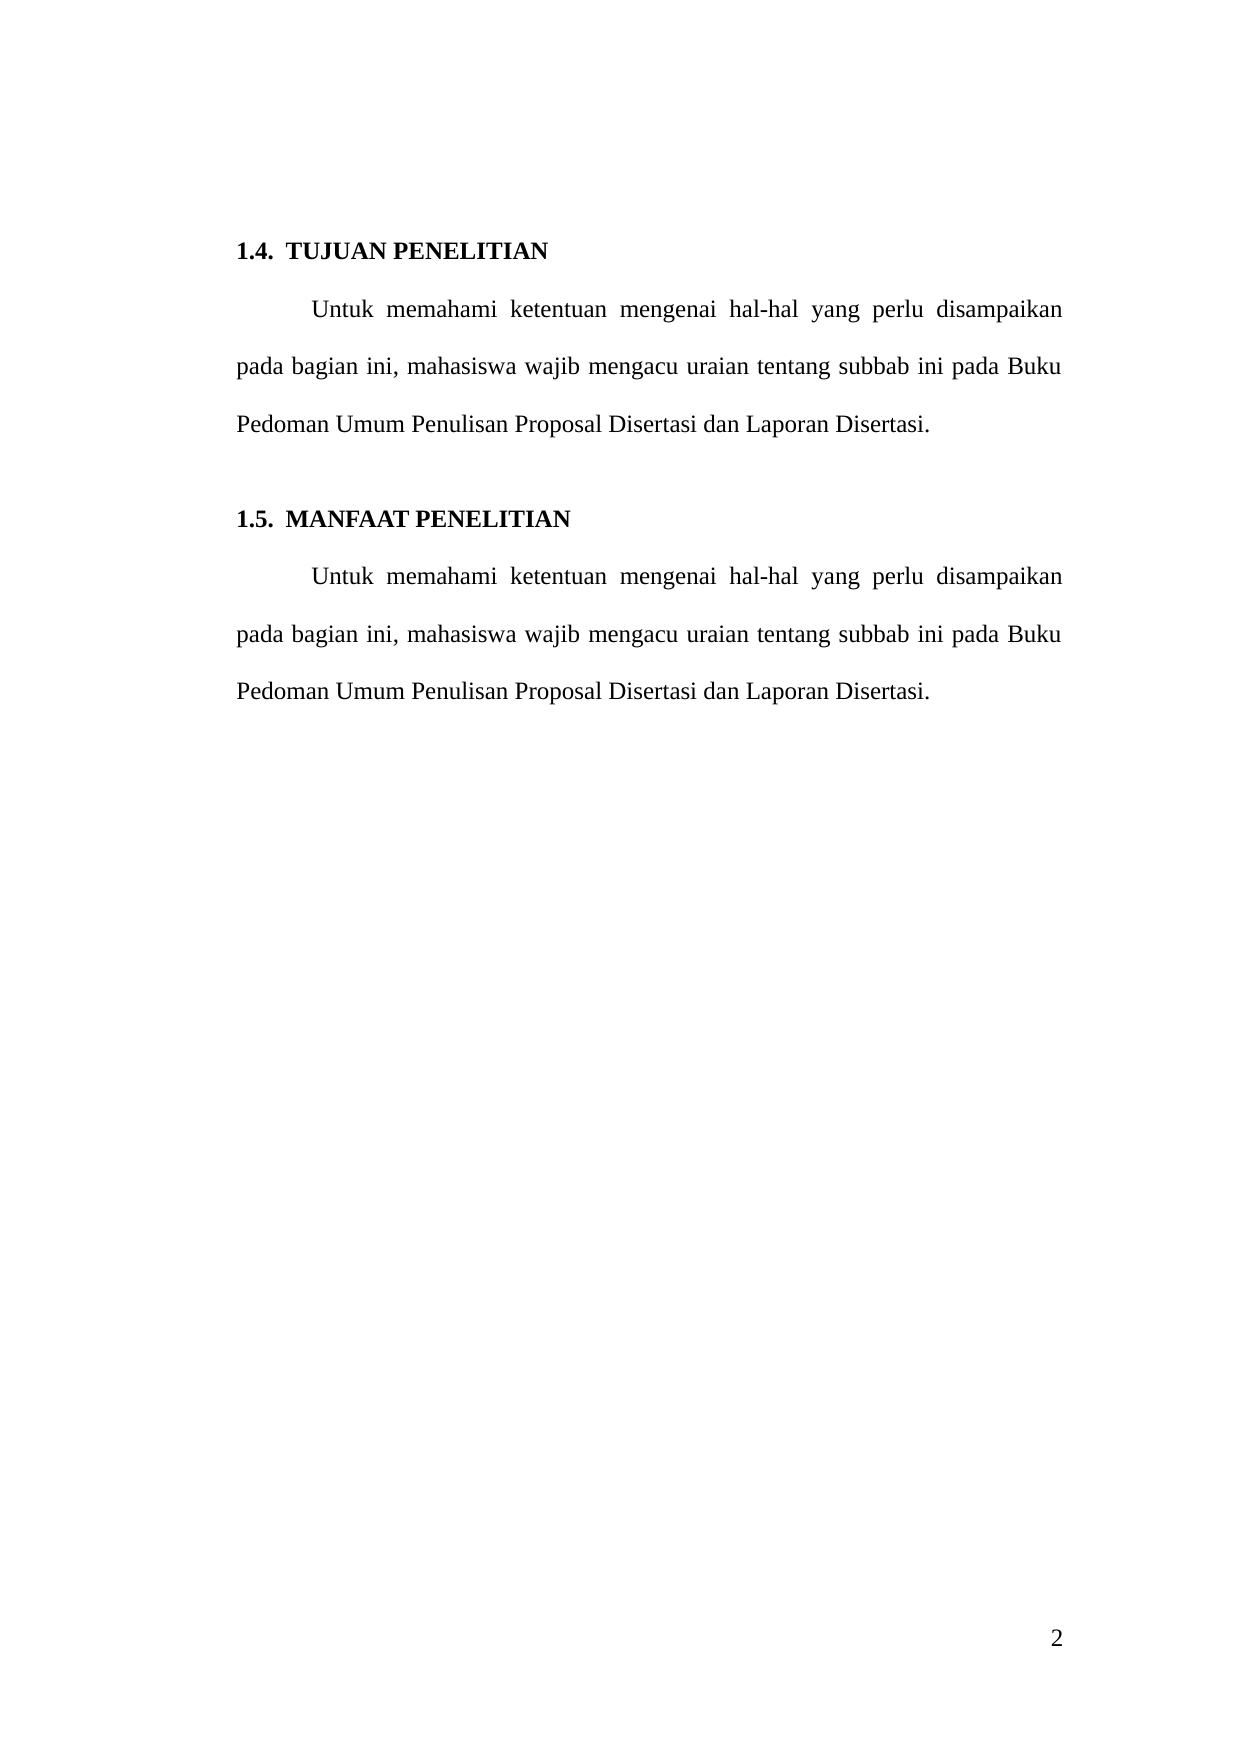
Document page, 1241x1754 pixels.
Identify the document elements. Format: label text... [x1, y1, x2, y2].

subtitle Tujuan Penelitian [236, 236, 1063, 265]
text Untuk memahami ketentuan mengenai hal-hal yang perlu disampaikan pada bagian ini, mahasiswa wajib mengacu uraian tentang subbab ini pada Buku Pedoman Umum Penulisan Proposal Disertasi dan Laporan Disertasi. [236, 294, 1063, 437]
subtitle Manfaat Penelitian [236, 504, 1063, 532]
text Untuk memahami ketentuan mengenai hal-hal yang perlu disampaikan pada bagian ini, mahasiswa wajib mengacu uraian tentang subbab ini pada Buku Pedoman Umum Penulisan Proposal Disertasi dan Laporan Disertasi. [236, 561, 1063, 705]
